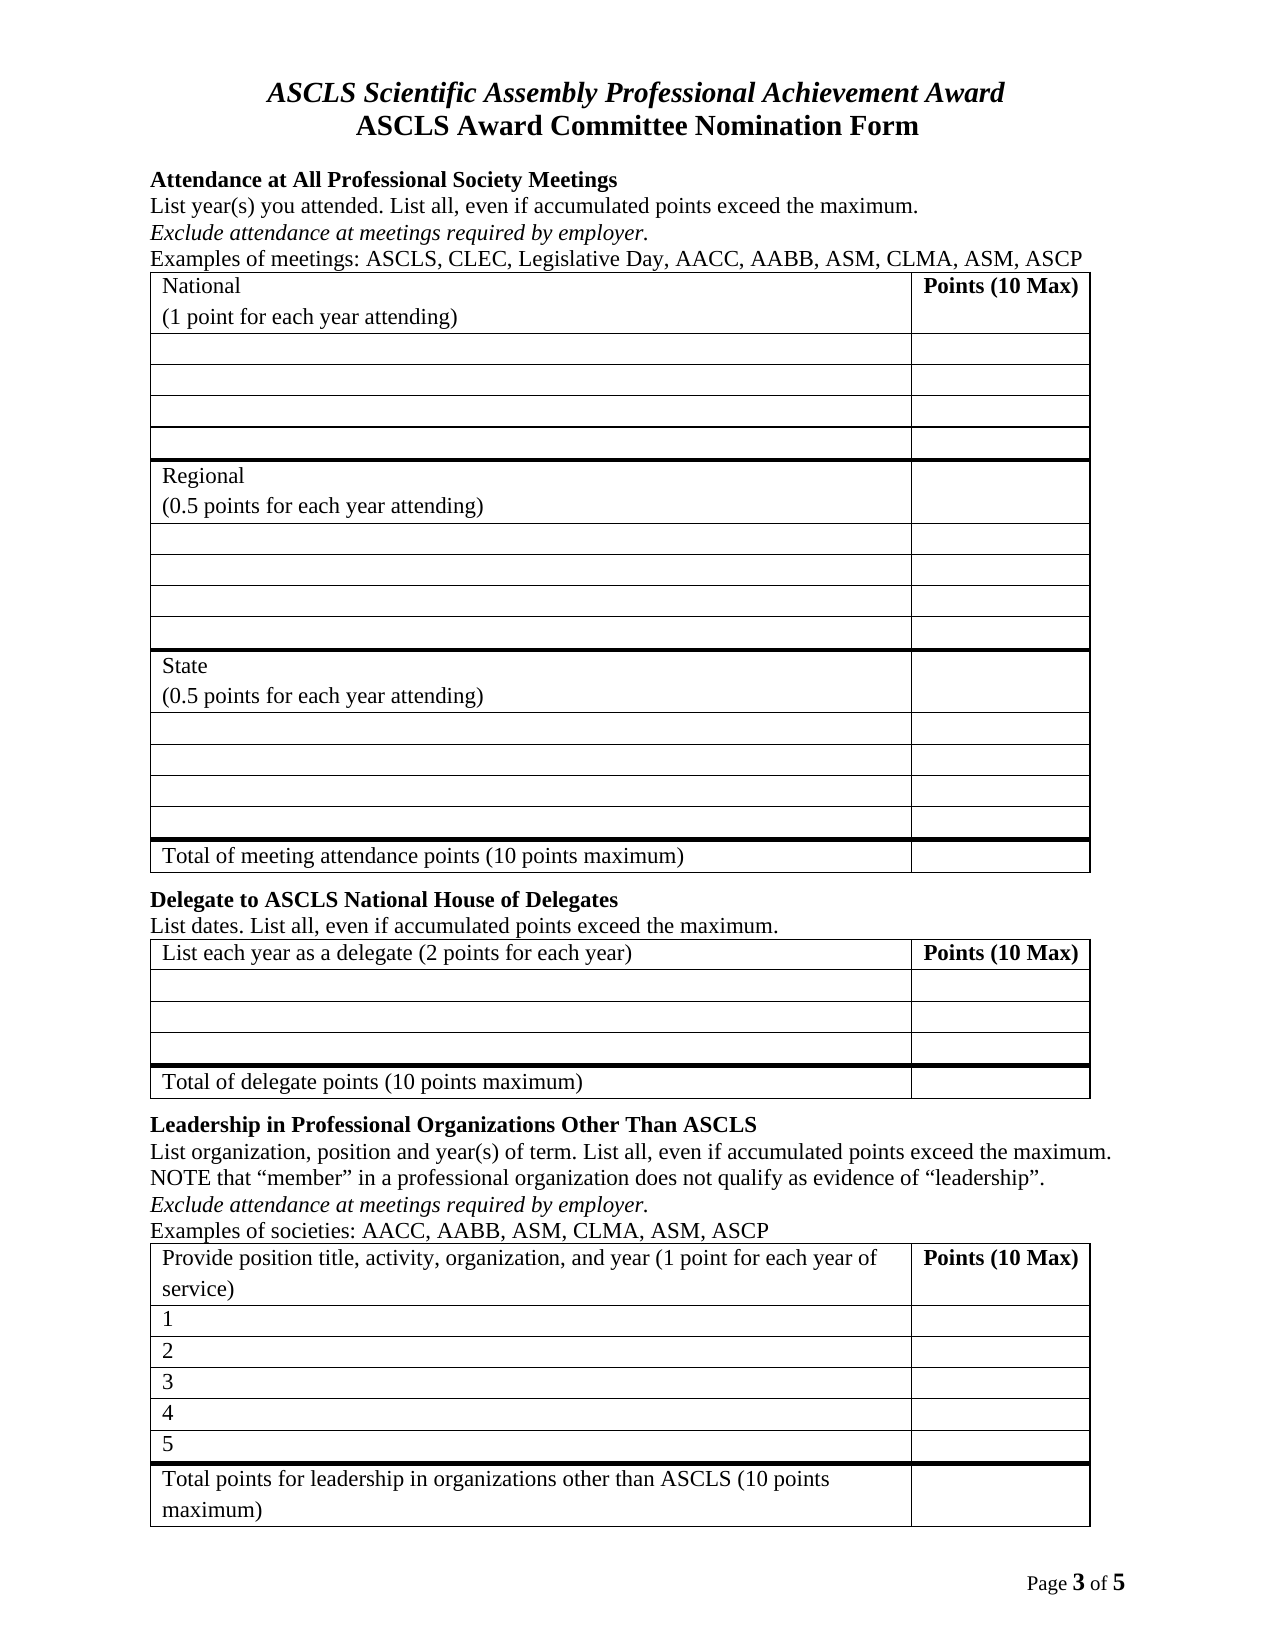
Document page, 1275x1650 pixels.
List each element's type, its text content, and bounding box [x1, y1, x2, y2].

table_cell [912, 1068, 1089, 1098]
table_cell [151, 1033, 911, 1063]
table_cell 2 [151, 1337, 911, 1367]
text List organization, position and year(s) of term. List all, even if accumulated points exceed the maximum. NOTE that “member” in a professional organization does not qualify as evidence of “leadership”. Exclude attendance at meetings required by employer. Examples of societies: AACC, AABB, ASM, CLMA, ASM, ASCP [150, 1138, 1125, 1243]
table_cell [912, 842, 1089, 872]
table_cell 4 [151, 1399, 911, 1429]
table_cell [912, 713, 1089, 743]
table_cell [151, 776, 911, 806]
table_cell [151, 555, 911, 585]
table_cell [912, 524, 1089, 554]
table_cell 1 [151, 1306, 911, 1336]
table_cell [912, 776, 1089, 806]
table_header Points (10 Max) [912, 940, 1089, 969]
table_cell Total of delegate points (10 points maximum) [151, 1068, 911, 1098]
table_cell Total of meeting attendance points (10 points maximum) [151, 842, 911, 872]
table_cell [912, 1399, 1089, 1429]
table_cell [151, 617, 911, 647]
table_cell [912, 1306, 1089, 1336]
table_cell [151, 745, 911, 775]
text Leadership in Professional Organizations Other Than ASCLS [150, 1112, 1125, 1138]
table_cell [151, 365, 911, 395]
table_cell [912, 970, 1089, 1001]
table_cell [151, 713, 911, 743]
table_cell [912, 617, 1089, 647]
table_cell [912, 462, 1089, 522]
table_cell [151, 586, 911, 616]
table_cell [151, 334, 911, 364]
table_header Provide position title, activity, organization, and year (1 point for each year of service) [151, 1244, 911, 1304]
table_header National (1 point for each year attending) [151, 273, 911, 333]
table_cell [151, 807, 911, 837]
table_cell [912, 586, 1089, 616]
table_cell 3 [151, 1368, 911, 1398]
table_cell [912, 652, 1089, 712]
table_cell [912, 555, 1089, 585]
table_cell [912, 1368, 1089, 1398]
table_cell [912, 807, 1089, 837]
table_cell [912, 1431, 1089, 1461]
table_cell Regional (0.5 points for each year attending) [151, 462, 911, 522]
table_cell [151, 524, 911, 554]
table_cell State (0.5 points for each year attending) [151, 652, 911, 712]
table_cell [912, 1033, 1089, 1063]
table_cell [912, 1002, 1089, 1032]
table_cell [151, 396, 911, 426]
table_cell [912, 396, 1089, 426]
table_cell Total points for leadership in organizations other than ASCLS (10 points maximum) [151, 1466, 911, 1526]
table_cell [912, 365, 1089, 395]
table_header Points (10 Max) [912, 1244, 1089, 1304]
table_header List each year as a delegate (2 points for each year) [151, 940, 911, 969]
table_cell [151, 428, 911, 458]
table_cell [912, 428, 1089, 458]
text List dates. List all, even if accumulated points exceed the maximum. [150, 912, 1125, 938]
table_cell 5 [151, 1431, 911, 1461]
table_cell [912, 1337, 1089, 1367]
table_header Points (10 Max) [912, 273, 1089, 333]
text Delegate to ASCLS National House of Delegates [150, 886, 1125, 912]
table_cell [912, 1466, 1089, 1526]
text Attendance at All Professional Society Meetings [150, 166, 1125, 192]
table_cell [912, 745, 1089, 775]
table_cell [151, 970, 911, 1001]
table_cell [151, 1002, 911, 1032]
text List year(s) you attended. List all, even if accumulated points exceed the maximum. Exclude attendance at meetings required by employer. Examples of meetings: ASCLS, CLEC, Legislative Day, AACC, AABB, ASM, CLMA, ASM, ASCP [150, 192, 1125, 272]
table_cell [912, 334, 1089, 364]
